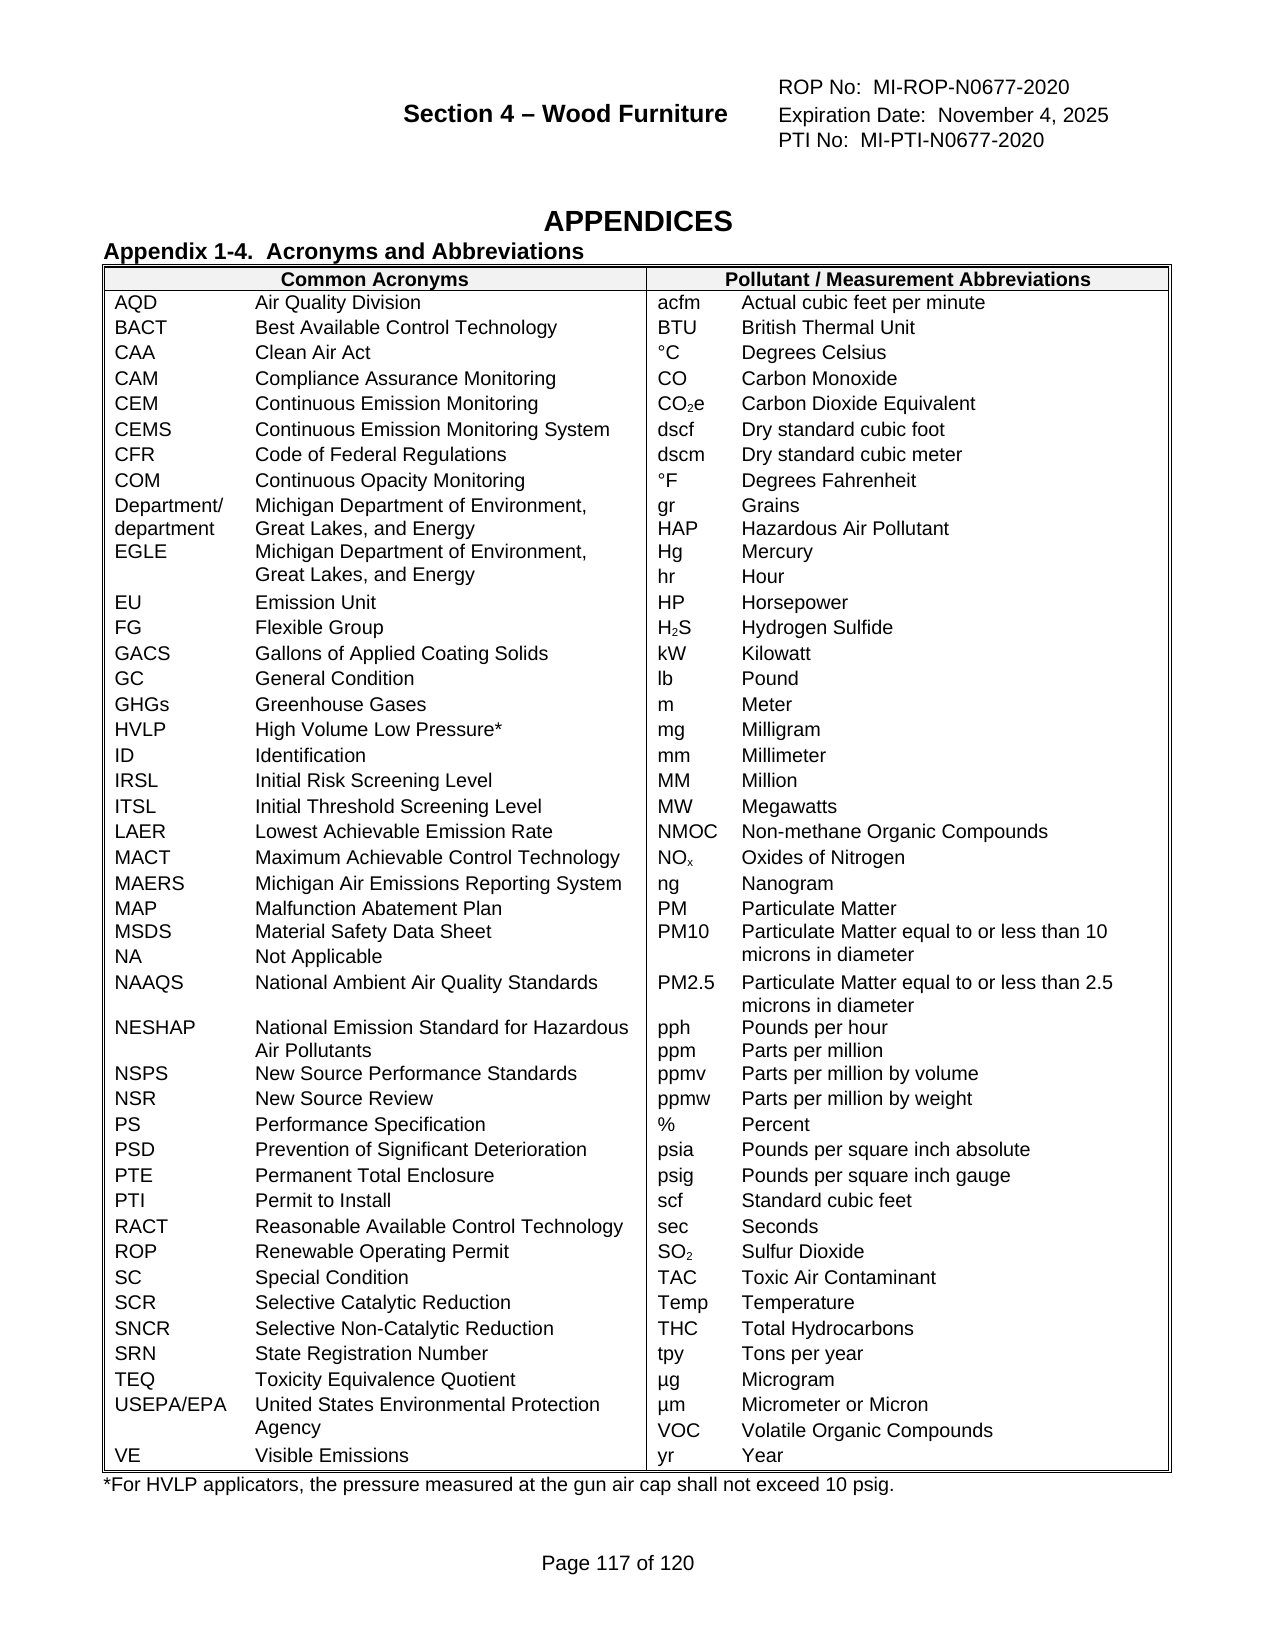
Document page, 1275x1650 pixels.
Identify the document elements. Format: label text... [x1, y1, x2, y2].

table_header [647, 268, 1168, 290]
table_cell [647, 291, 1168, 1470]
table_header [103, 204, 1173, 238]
subtitle Appendix 1-4. Acronyms and Abbreviations [103, 238, 1170, 264]
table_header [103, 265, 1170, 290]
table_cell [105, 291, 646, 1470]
text *For HVLP applicators, the pressure measured at the gun air cap shall not exceed 10 psig. [103, 1473, 1170, 1496]
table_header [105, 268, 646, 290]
